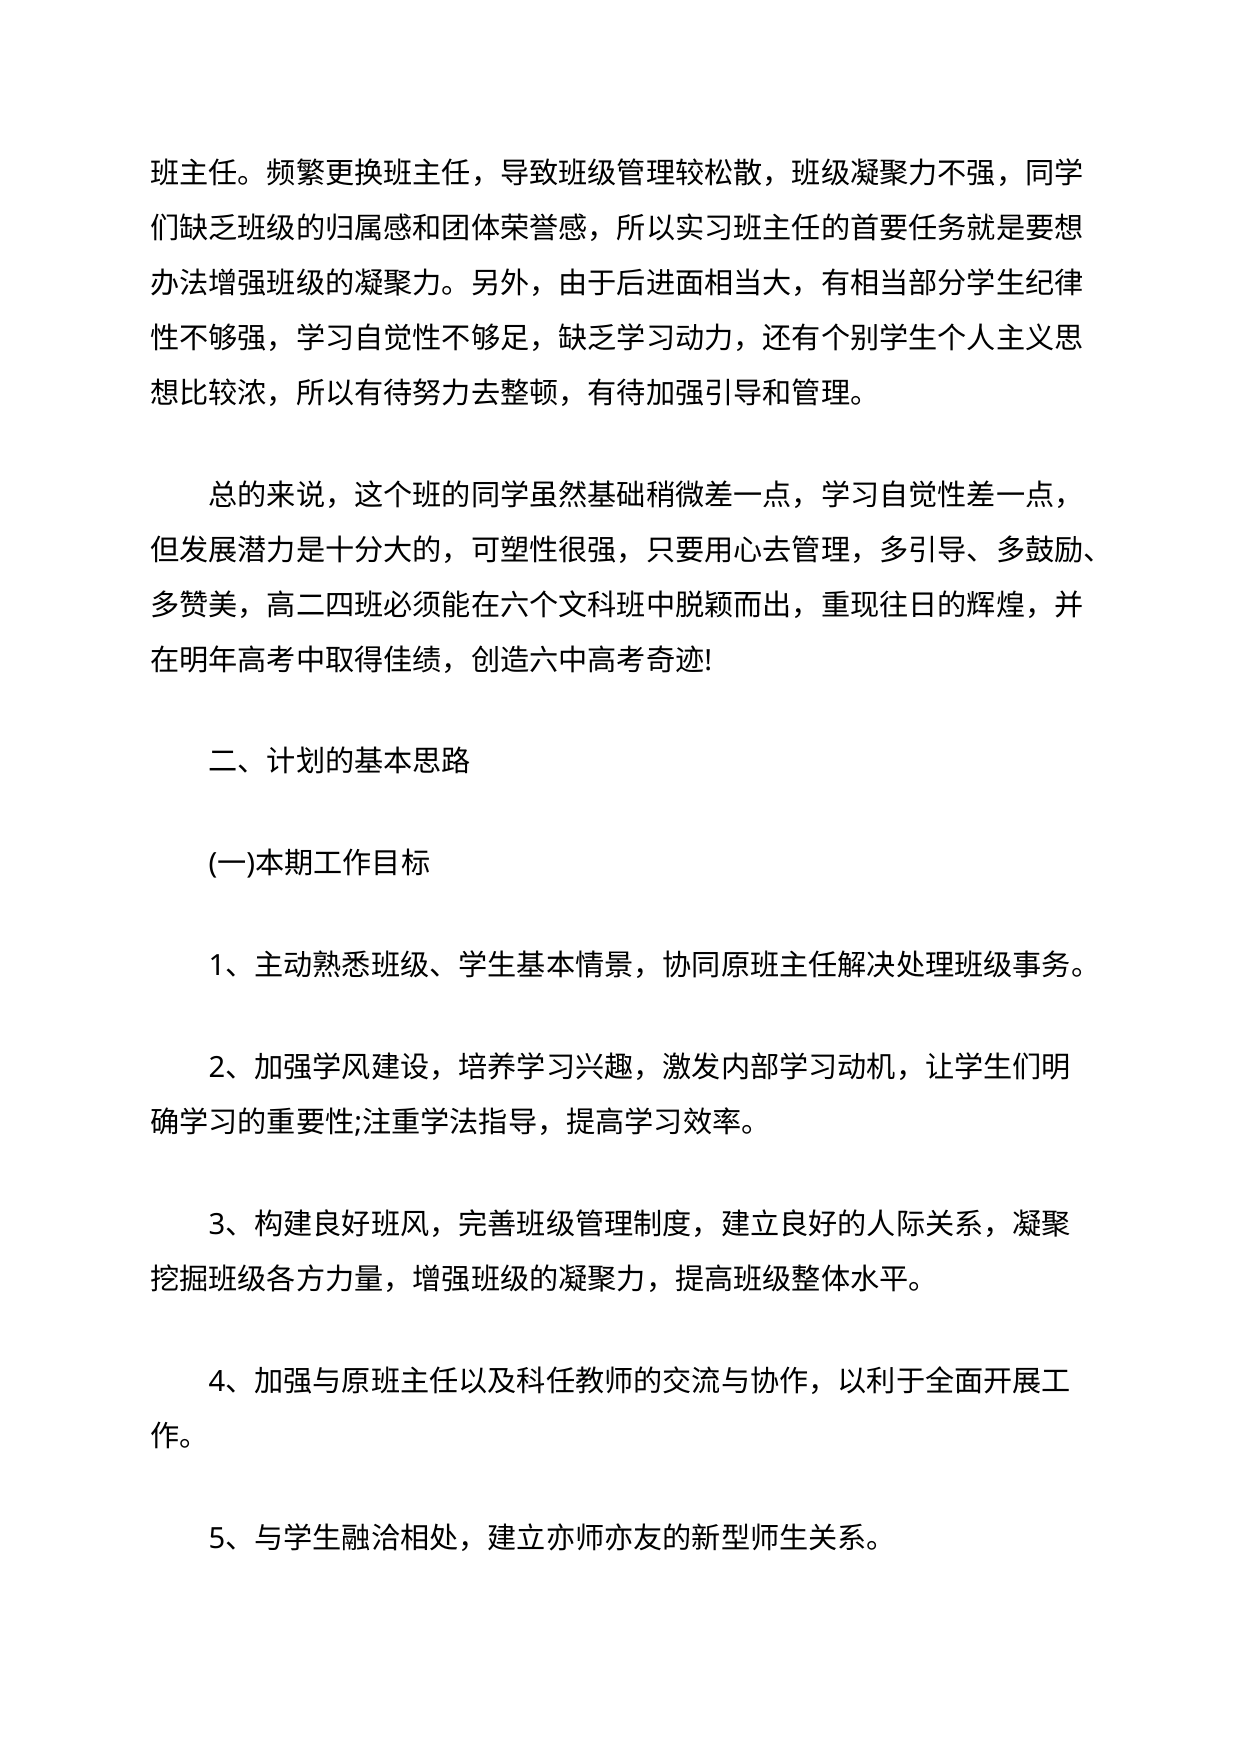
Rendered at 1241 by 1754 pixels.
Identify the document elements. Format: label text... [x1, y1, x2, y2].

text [150, 150, 1090, 412]
text 二、计划的基本思路 [150, 738, 1090, 780]
text 3、构建良好班风，完善班级管理制度，建立良好的人际关系，凝聚挖掘班级各方力量，增强班级的凝聚力，提高班级整体水平。 [150, 1201, 1090, 1298]
text 5、与学生融洽相处，建立亦师亦友的新型师生关系。 [150, 1514, 1090, 1557]
text 总的来说，这个班的同学虽然基础稍微差一点，学习自觉性差一点，但发展潜力是十分大的，可塑性很强，只要用心去管理，多引导、多鼓励、多赞美，高二四班必须能在六个文科班中脱颖而出，重现往日的辉煌，并在明年高考中取得佳绩，创造六中高考奇迹! [150, 471, 1090, 678]
text 4、加强与原班主任以及科任教师的交流与协作，以利于全面开展工作。 [150, 1357, 1090, 1455]
text 1、主动熟悉班级、学生基本情景，协同原班主任解决处理班级事务。 [150, 942, 1090, 984]
text 2、加强学风建设，培养学习兴趣，激发内部学习动机，让学生们明确学习的重要性;注重学法指导，提高学习效率。 [150, 1044, 1090, 1141]
text (一)本期工作目标 [150, 840, 1090, 882]
